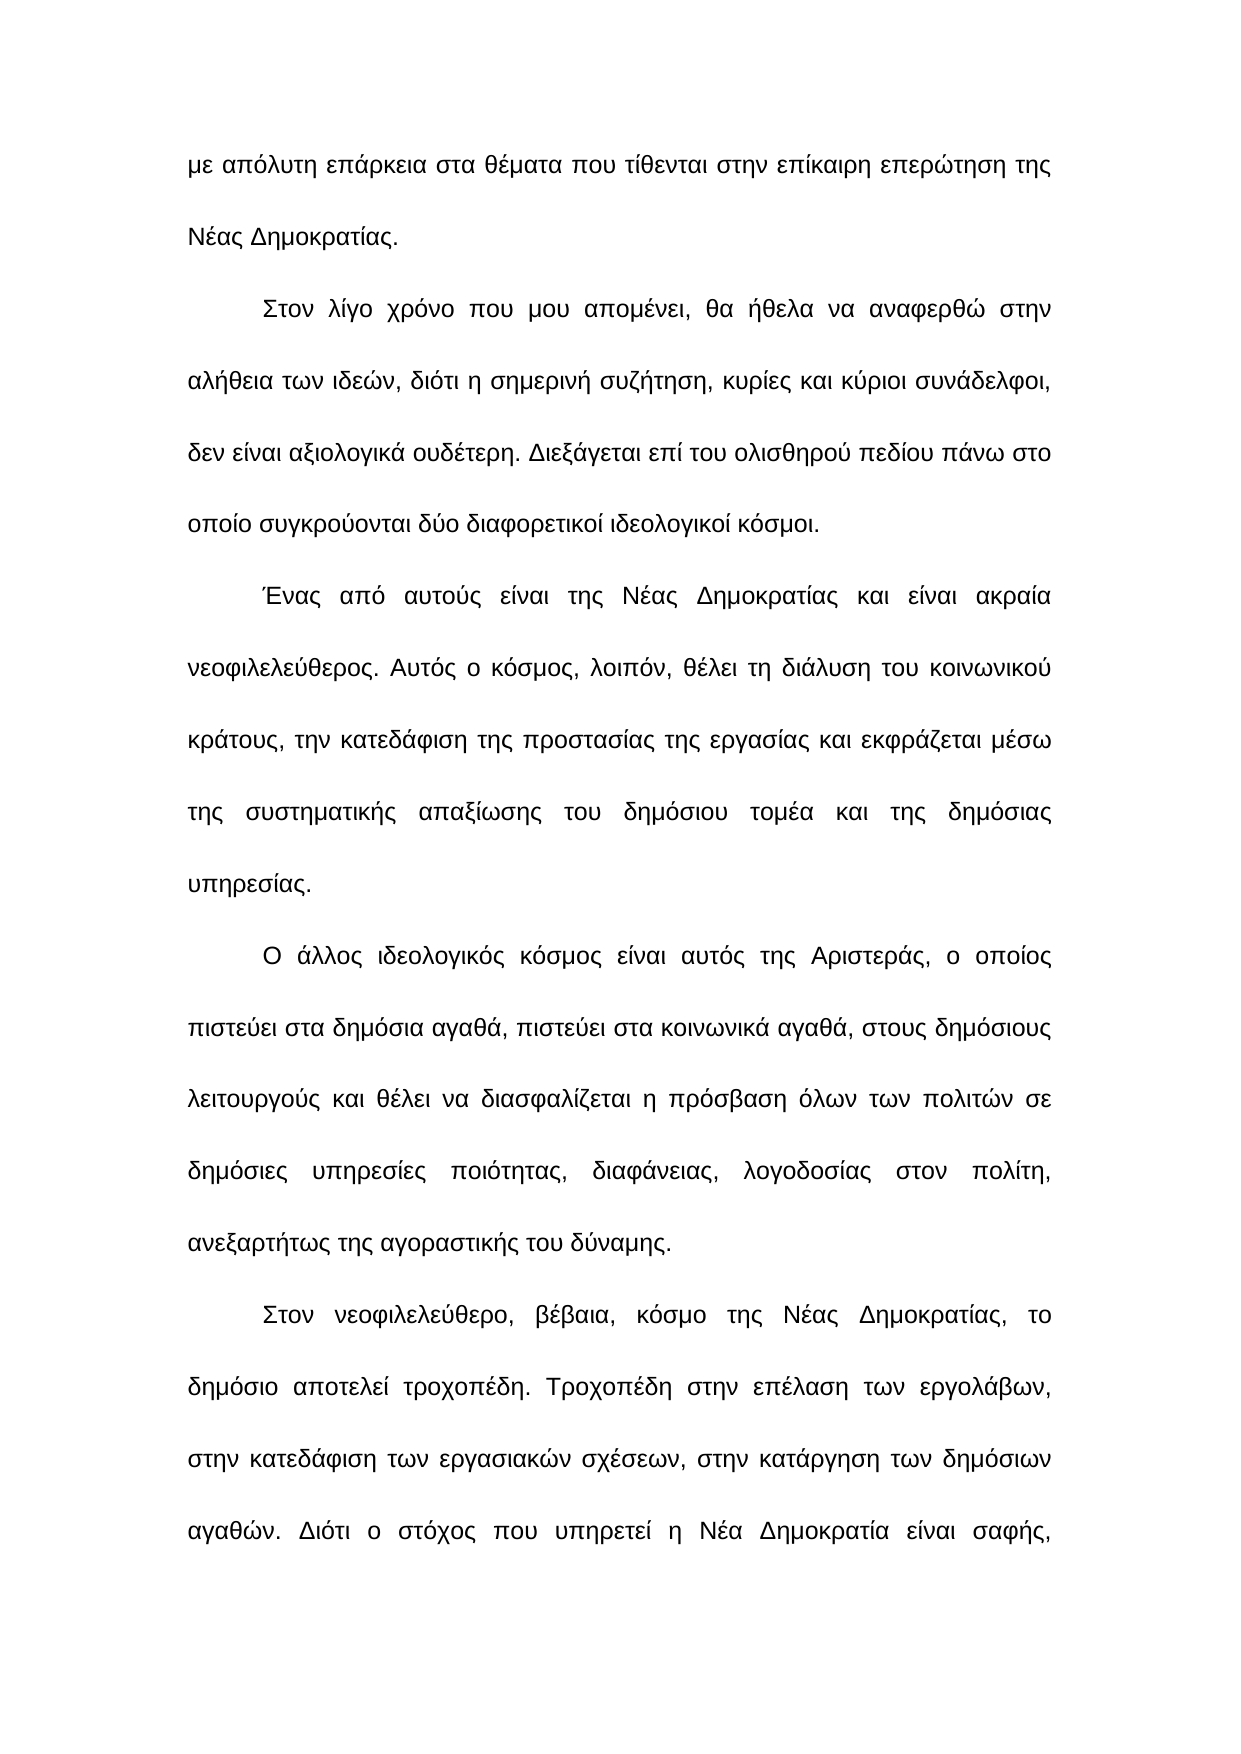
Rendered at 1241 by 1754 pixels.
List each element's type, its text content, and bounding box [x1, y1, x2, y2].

text Ο άλλος ιδεολογικός κόσμος είναι αυτός της Αριστεράς, ο οποίος πιστεύει στα δημόσια αγαθά, πιστεύει στα κοινωνικά αγαθά, στους δημόσιους λειτουργούς και θέλει να διασφαλίζεται η πρόσβαση όλων των πολιτών σε δημόσιες υπηρεσίες ποιότητας, διαφάνειας, λογοδοσίας στον πολίτη, ανεξαρτήτως της αγοραστικής του δύναμης. [187, 941, 1053, 1257]
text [187, 1300, 1053, 1544]
text Ένας από αυτούς είναι της Νέας Δημοκρατίας και είναι ακραία νεοφιλελεύθερος. Αυτός ο κόσμος, λοιπόν, θέλει τη διάλυση του κοινωνικού κράτους, την κατεδάφιση της προστασίας της εργασίας και εκφράζεται μέσω της συστηματικής απαξίωσης του δημόσιου τομέα και της δημόσιας υπηρεσίας. [187, 581, 1053, 897]
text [187, 150, 1053, 251]
text Στον λίγο χρόνο που μου απομένει, θα ήθελα να αναφερθώ στην αλήθεια των ιδεών, διότι η σημερινή συζήτηση, κυρίες και κύριοι συνάδελφοι, δεν είναι αξιολογικά ουδέτερη. Διεξάγεται επί του ολισθηρού πεδίου πάνω στο οποίο συγκρούονται δύο διαφορετικοί ιδεολογικοί κόσμοι. [187, 294, 1053, 538]
